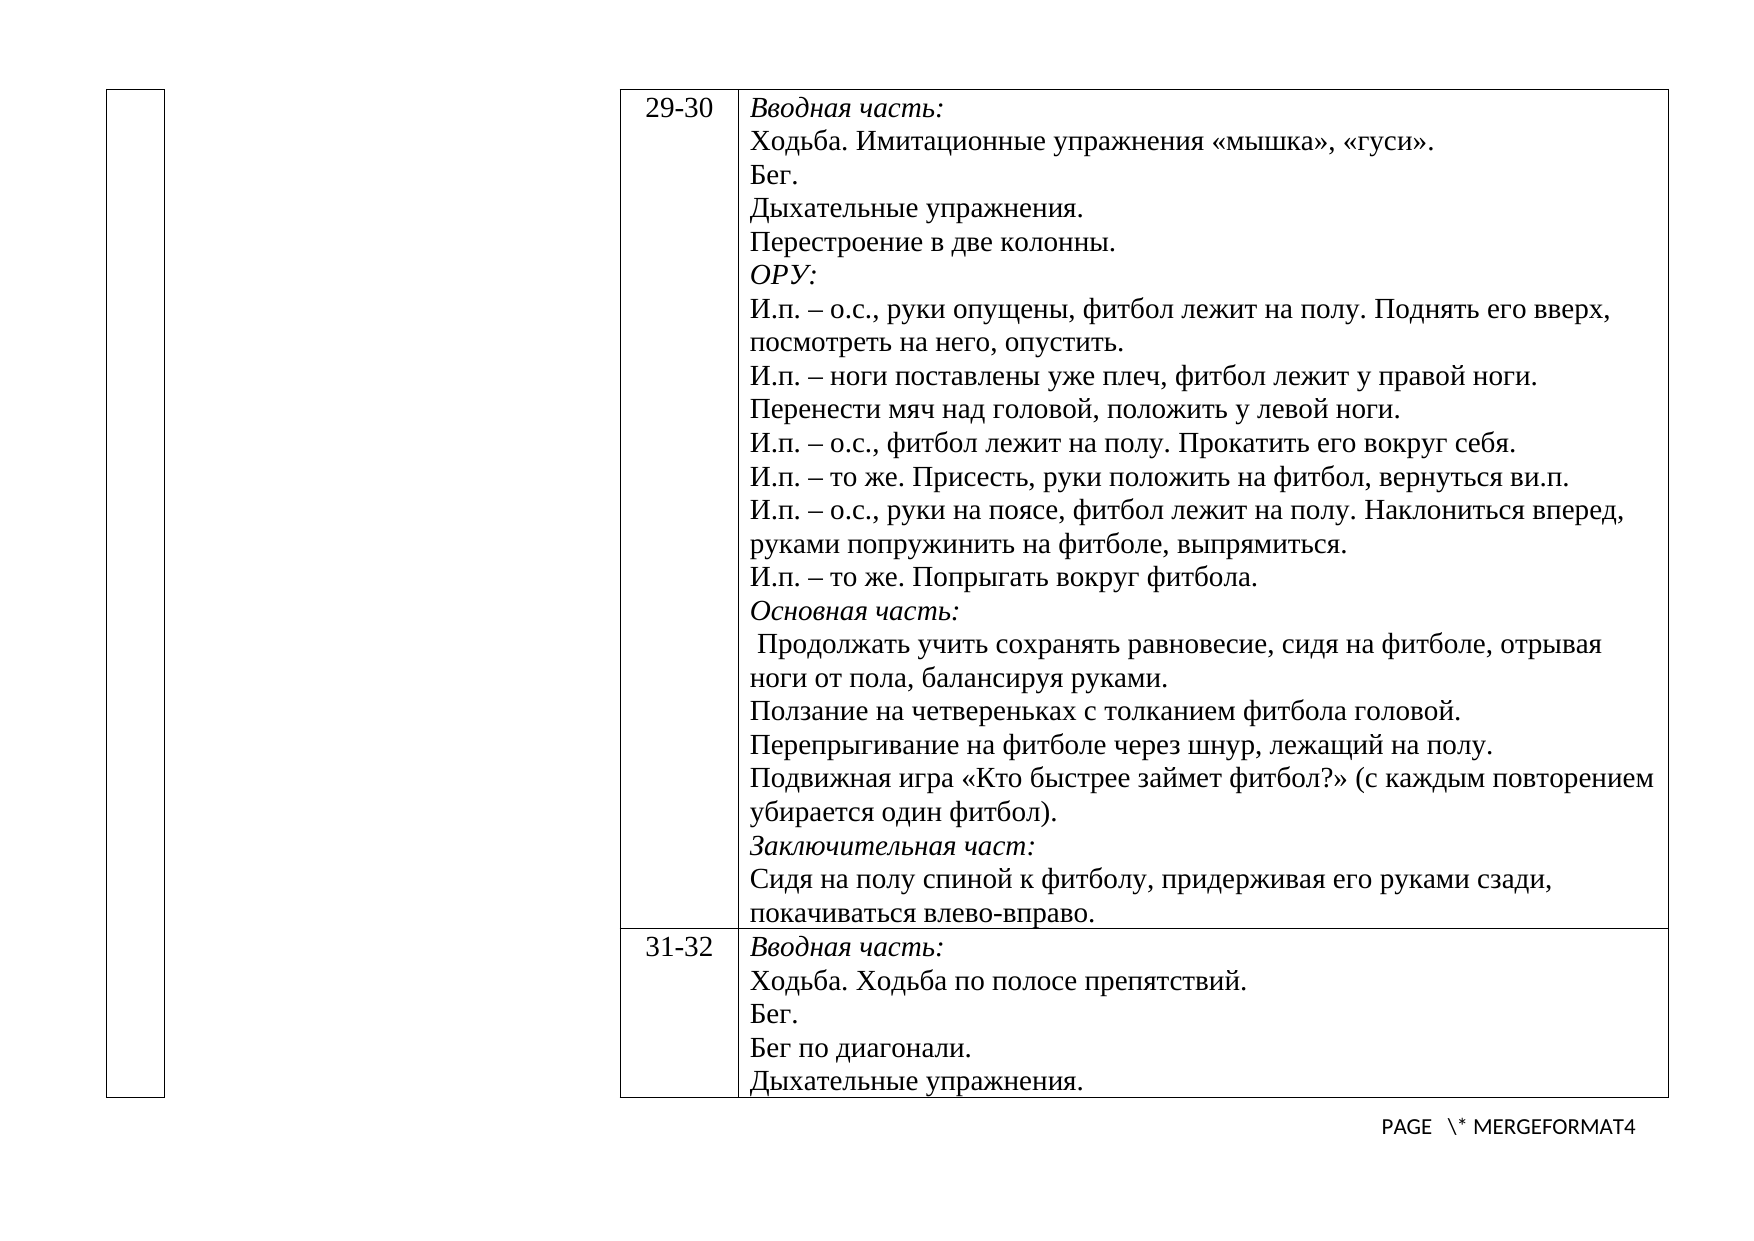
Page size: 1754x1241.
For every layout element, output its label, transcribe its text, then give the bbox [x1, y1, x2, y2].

table_cell 31-32 [621, 929, 738, 1097]
table_cell Вводная часть: Ходьба. Имитационные упражнения «мышка», «гуси». Бег. Дыхательные упражнения. Перестроение в две колонны. ОРУ: И.п. – о.с., руки опущены, фитбол лежит на полу. Поднять его вверх, посмотреть на него, опустить. И.п. – ноги поставлены уже плеч, фитбол лежит у правой ноги. Перенести мяч над головой, положить у левой ноги. И.п. – о.с., фитбол лежит на полу. Прокатить его вокруг себя. И.п. – то же. Присесть, руки положить на фитбол, вернуться ви.п. И.п. – о.с., руки на поясе, фитбол лежит на полу. Наклониться вперед, руками попружинить на фитболе, выпрямиться. И.п. – то же. Попрыгать вокруг фитбола. Основная часть: Продолжать учить сохранять равновесие, сидя на фитболе, отрывая ноги от пола, балансируя руками. Ползание на четвереньках с толканием фитбола головой. Перепрыгивание на фитболе через шнур, лежащий на полу. Подвижная игра «Кто быстрее займет фитбол?» (с каждым повторением убирается один фитбол). Заключительная част: Сидя на полу спиной к фитболу, придерживая его руками сзади, покачиваться влево-вправо. [739, 90, 1668, 928]
table_cell 29-30 [621, 90, 738, 928]
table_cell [739, 929, 1668, 1097]
